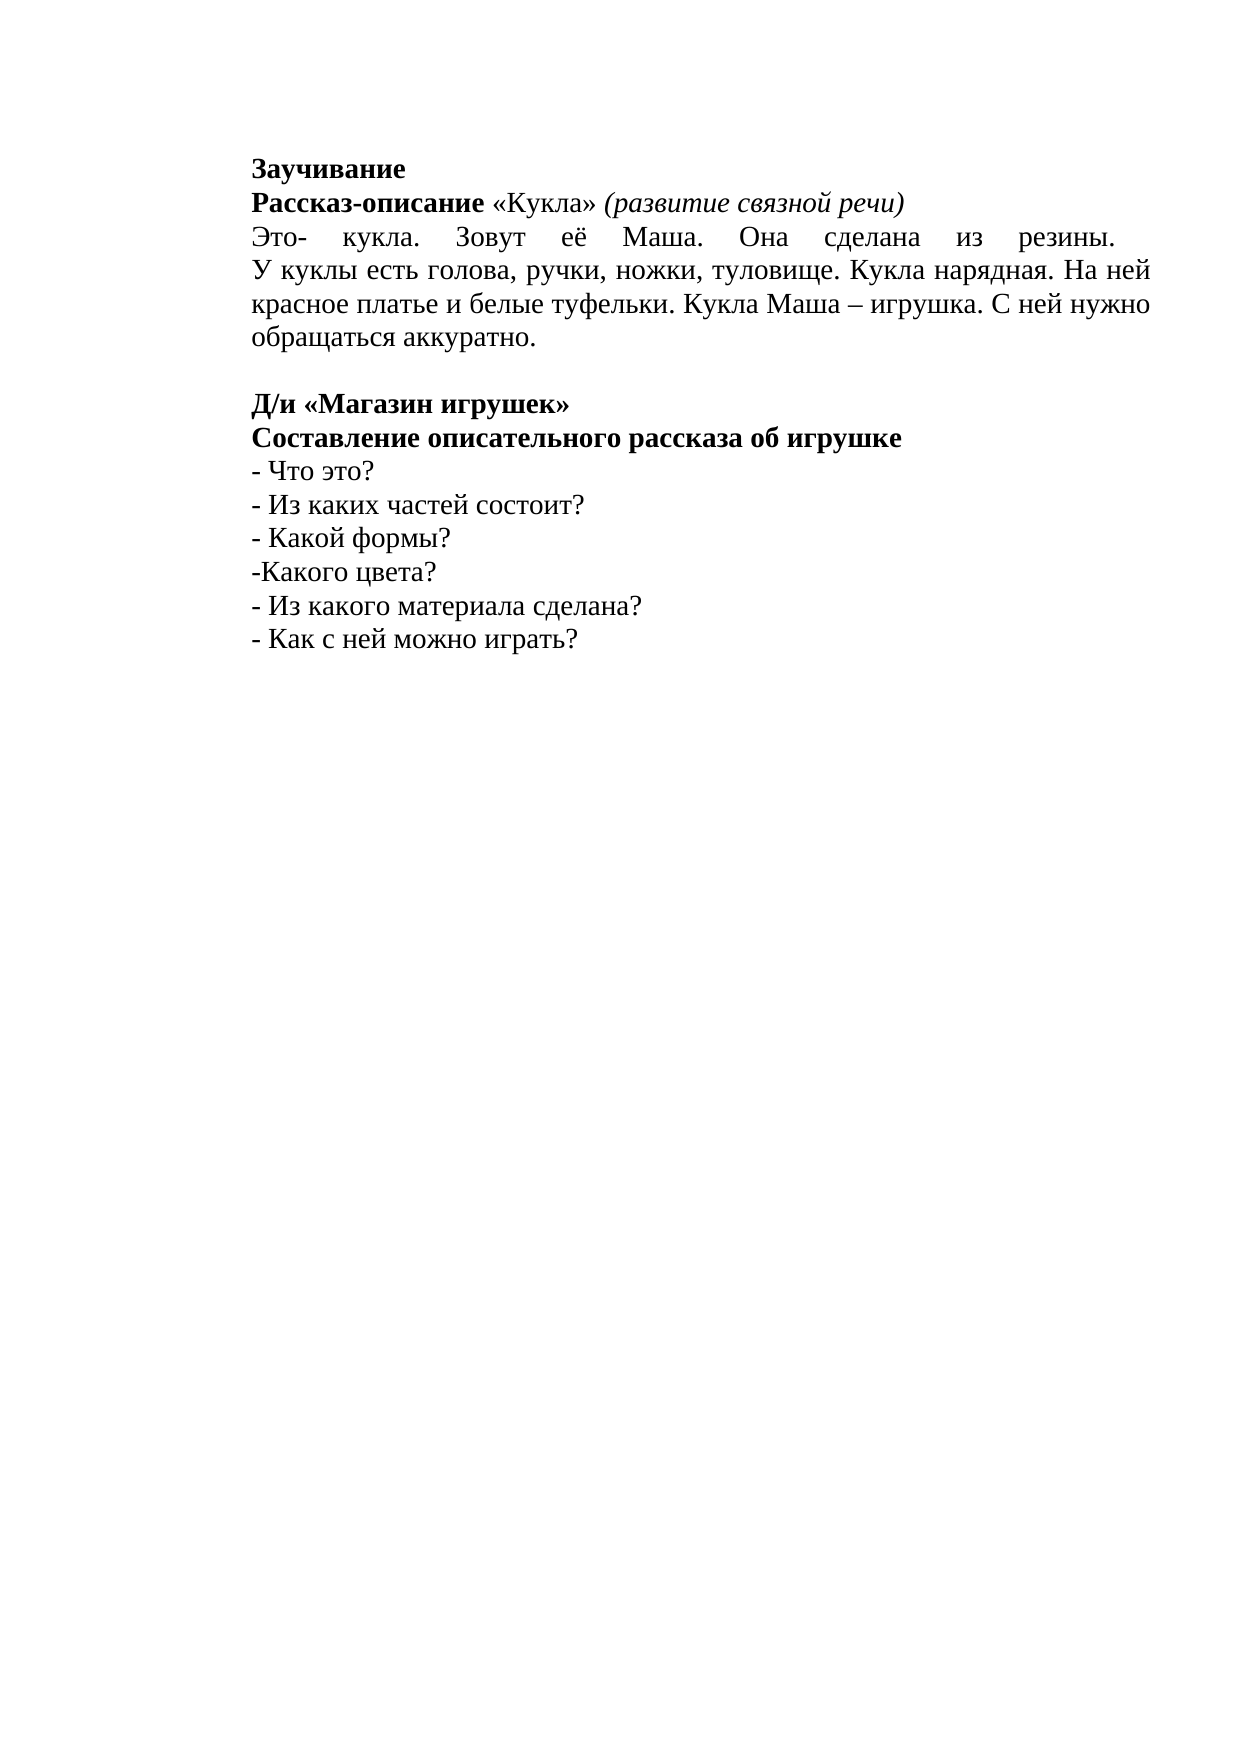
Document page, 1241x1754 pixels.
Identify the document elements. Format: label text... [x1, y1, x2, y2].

text Составление описательного рассказа об игрушке [251, 420, 1152, 453]
text Заучивание [251, 152, 1152, 185]
text -Какого цвета? [251, 554, 1152, 588]
text - Из каких частей состоит? [251, 487, 1152, 521]
text - Что это? [251, 453, 1152, 487]
text - Как с ней можно играть? [251, 621, 1152, 655]
text Рассказ-описание «Кукла» (развитие связной речи) [251, 185, 1152, 219]
text Д/и «Магазин игрушек» [251, 386, 1152, 420]
text Это- кукла. Зовут её Маша. Она сделана из резины. У куклы есть голова, ручки, ножки, туловище. Кукла нарядная. На ней красное платье и белые туфельки. Кукла Маша – игрушка. С ней нужно обращаться аккуратно. [251, 219, 1152, 353]
text - Какой формы? [251, 521, 1152, 554]
text - Из какого материала сделана? [251, 588, 1152, 621]
